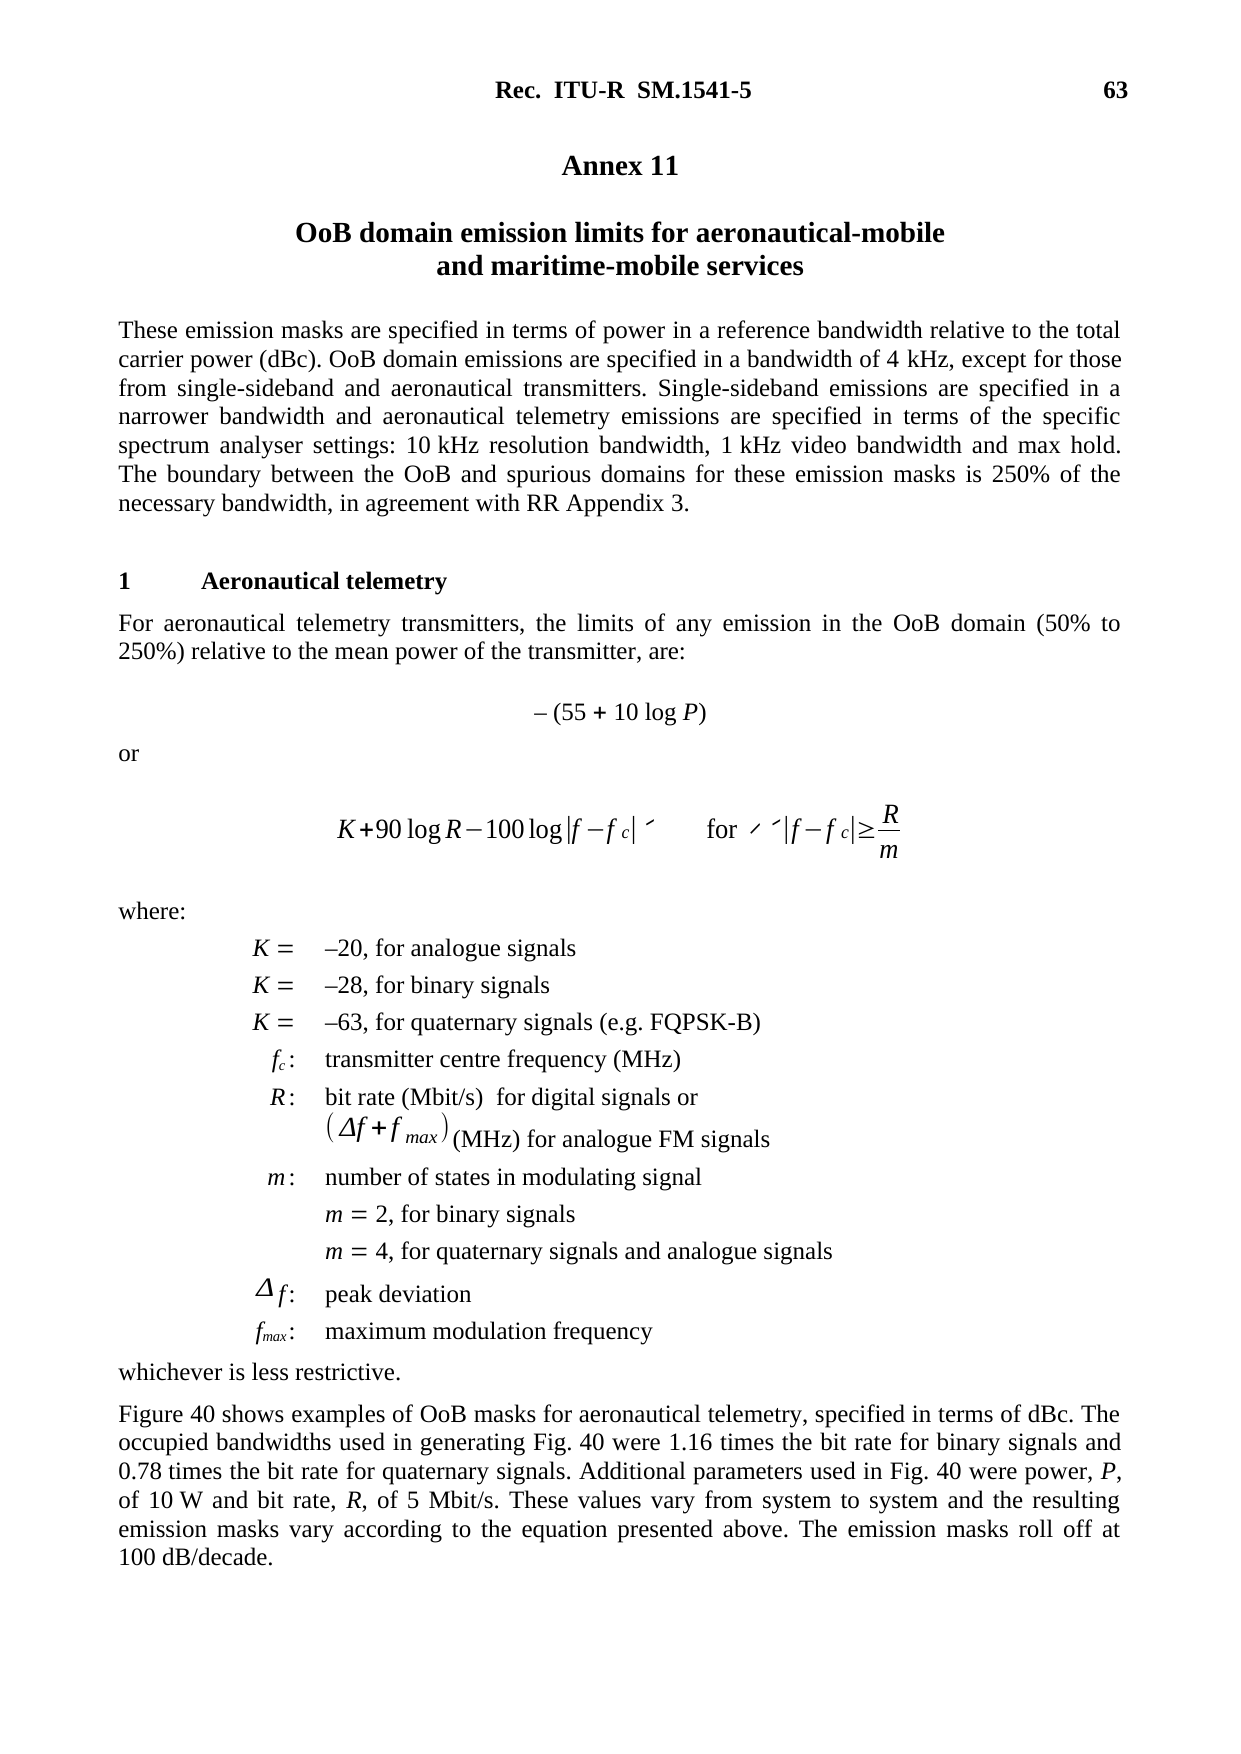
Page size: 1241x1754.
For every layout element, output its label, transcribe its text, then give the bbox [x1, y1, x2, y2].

text or [118, 738, 1122, 767]
text R : bit rate (Mbit/s) for digital signals or (MHz) for analogue FM signals [118, 1082, 1122, 1153]
text fc : transmitter centre frequency (MHz) [118, 1044, 1122, 1073]
text – (55  10 log P) [118, 697, 1122, 726]
text For aeronautical telemetry transmitters, the limits of any emission in the OoB domain (50% to 250%) relative to the mean power of the transmitter, are: [118, 608, 1122, 665]
text whichever is less restrictive. [118, 1357, 1122, 1386]
subtitle 1 Aeronautical telemetry [118, 566, 1122, 595]
title These emission masks are specified in terms of power in a reference bandwidth relative to the total carrier power (dBc). OoB domain emissions are specified in a bandwidth of 4 kHz, except for those from single-sideband and aeronautical transmitters. Single-sideband emissions are specified in a narrower bandwidth and aeronautical telemetry emissions are specified in terms of the specific spectrum analyser settings: 10 kHz resolution bandwidth, 1 kHz video bandwidth and max hold. The boundary between the OoB and spurious domains for these emission masks is 250% of the necessary bandwidth, in agreement with RR Appendix 3. [118, 315, 1122, 516]
text K  –28, for binary signals [118, 970, 1122, 999]
title Annex 11 OoB domain emission limits for aeronautical-mobile and maritime-mobile services [118, 148, 1122, 282]
text m  2, for binary signals [118, 1199, 1122, 1227]
text fmax : maximum modulation frequency [118, 1316, 1122, 1345]
text Figure 40 shows examples of OoB masks for aeronautical telemetry, specified in terms of dBc. The occupied bandwidths used in generating Fig. 40 were 1.16 times the bit rate for binary signals and 0.78 times the bit rate for quaternary signals. Additional parameters used in Fig. 40 were power, P, of 10 W and bit rate, R, of 5 Mbit/s. These values vary from system to system and the resulting emission masks vary according to the equation presented above. The emission masks roll off at 100 dB/decade. [118, 1399, 1122, 1571]
text K  –63, for quaternary signals (e.g. FQPSK-B) [118, 1007, 1122, 1036]
text K  –20, for analogue signals [118, 933, 1122, 962]
text m  4, for quaternary signals and analogue signals [118, 1236, 1122, 1264]
text f : peak deviation [118, 1273, 1122, 1308]
text where: [118, 896, 1122, 925]
text m : number of states in modulating signal [118, 1162, 1122, 1190]
